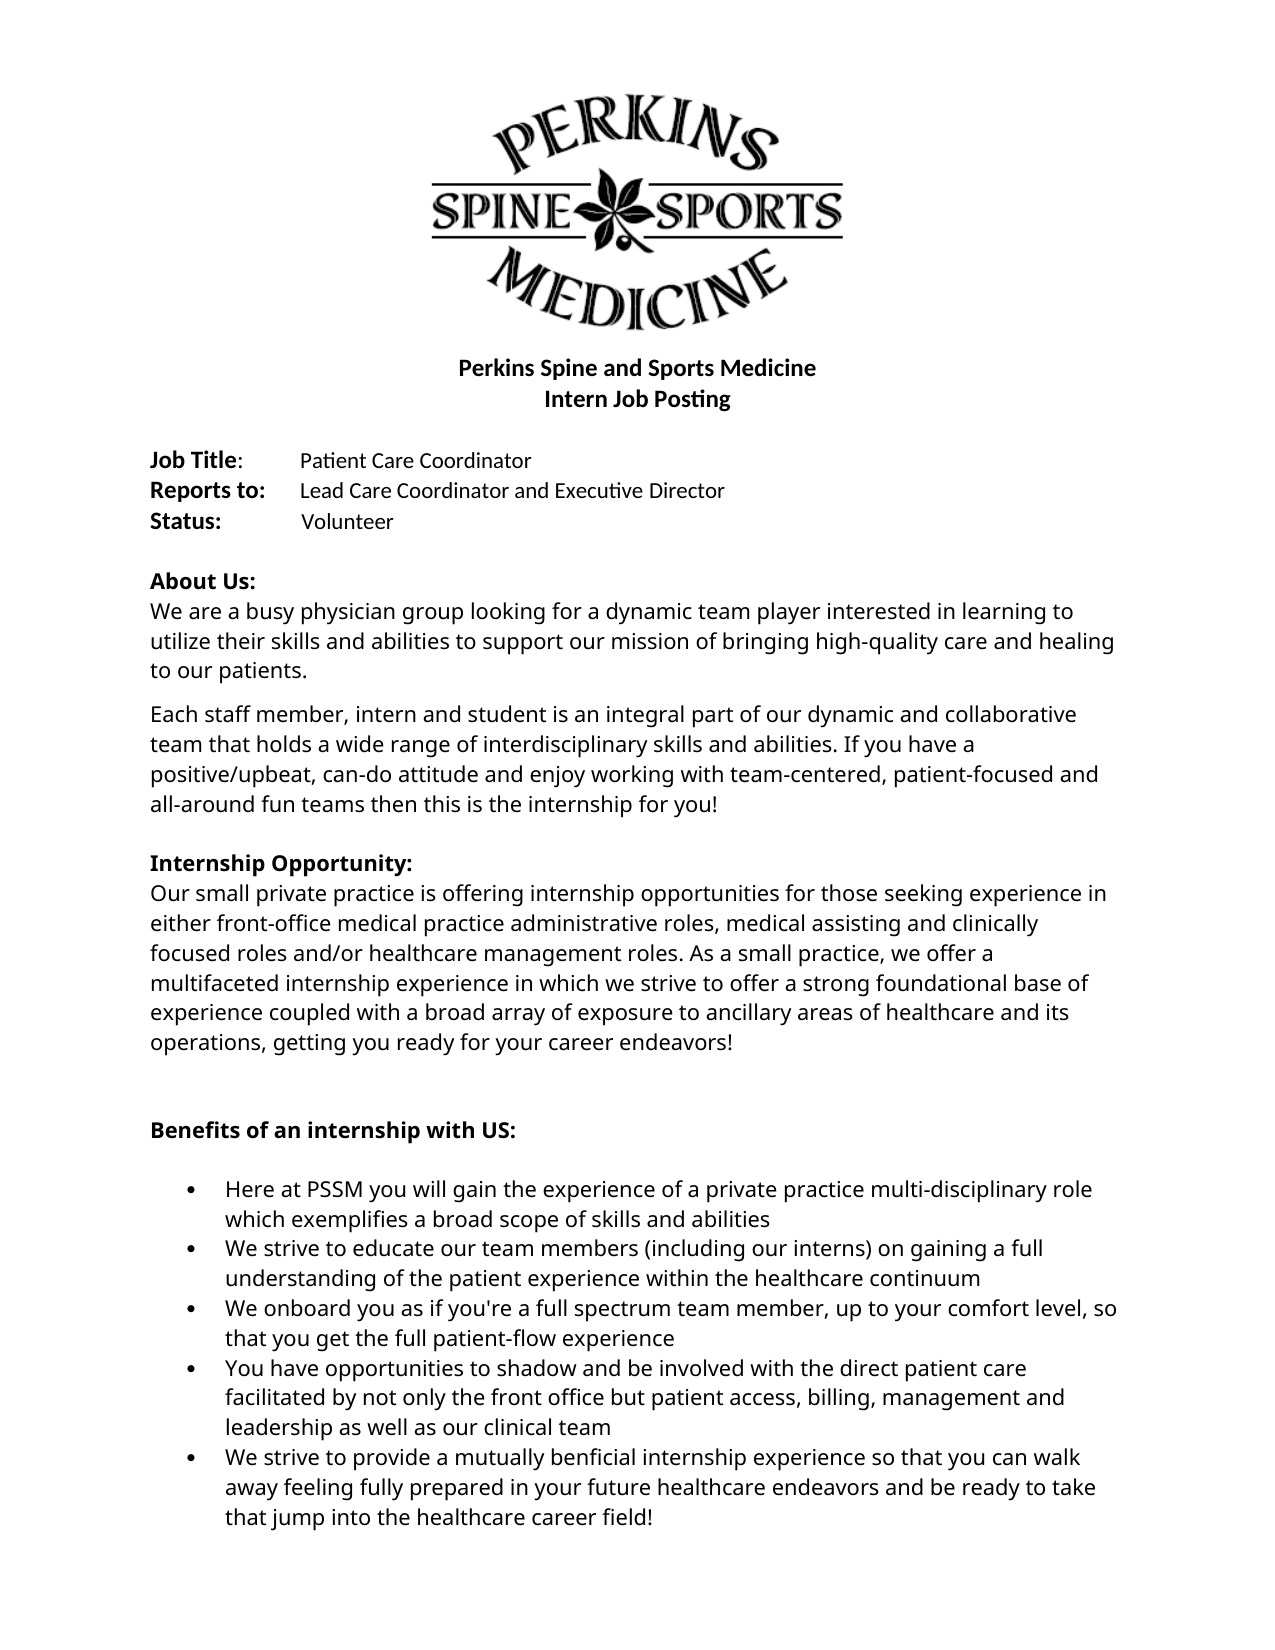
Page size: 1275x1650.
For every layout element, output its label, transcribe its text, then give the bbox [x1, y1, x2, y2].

text Benefits of an internship with US: [150, 1115, 1125, 1144]
text Job Title: Patient Care Coordinator [150, 444, 1125, 474]
list We onboard you as if you're a full spectrum team member, up to your comfort level, so that you get the full patient-flow experience [187, 1293, 1125, 1352]
text Reports to: Lead Care Coordinator and Executive Director [150, 474, 1125, 505]
list We strive to provide a mutually benficial internship experience so that you can walk away feeling fully prepared in your future healthcare endeavors and be ready to take that jump into the healthcare career field! [187, 1442, 1125, 1531]
text Intern Job Posting [150, 383, 1125, 413]
text Perkins Spine and Sports Medicine [150, 352, 1125, 383]
text Each staff member, intern and student is an integral part of our dynamic and collaborative team that holds a wide range of interdisciplinary skills and abilities. If you have a positive/upbeat, can-do attitude and enjoy working with team-centered, patient-focused and all-around fun teams then this is the internship for you! Internship Opportunity: Our small private practice is offering internship opportunities for those seeking experience in either front-office medical practice administrative roles, medical assisting and clinically focused roles and/or healthcare management roles. As a small practice, we offer a multifaceted internship experience in which we strive to offer a strong foundational base of experience coupled with a broad array of exposure to ancillary areas of healthcare and its operations, getting you ready for your career endeavors! [150, 699, 1125, 1057]
list We strive to educate our team members (including our interns) on gaining a full understanding of the patient experience within the healthcare continuum [187, 1233, 1125, 1293]
text About Us: We are a busy physician group looking for a dynamic team player interested in learning to utilize their skills and abilities to support our mission of bringing high-quality care and healing to our patients. [150, 566, 1125, 685]
list Here at PSSM you will gain the experience of a private practice multi-disciplinary role which exemplifies a broad scope of skills and abilities [187, 1174, 1125, 1233]
list You have opportunities to shadow and be involved with the direct patient care facilitated by not only the front office but patient access, billing, management and leadership as well as our clinical team [187, 1352, 1125, 1442]
picture [412, 75, 863, 353]
text Status: Volunteer [150, 505, 1125, 536]
